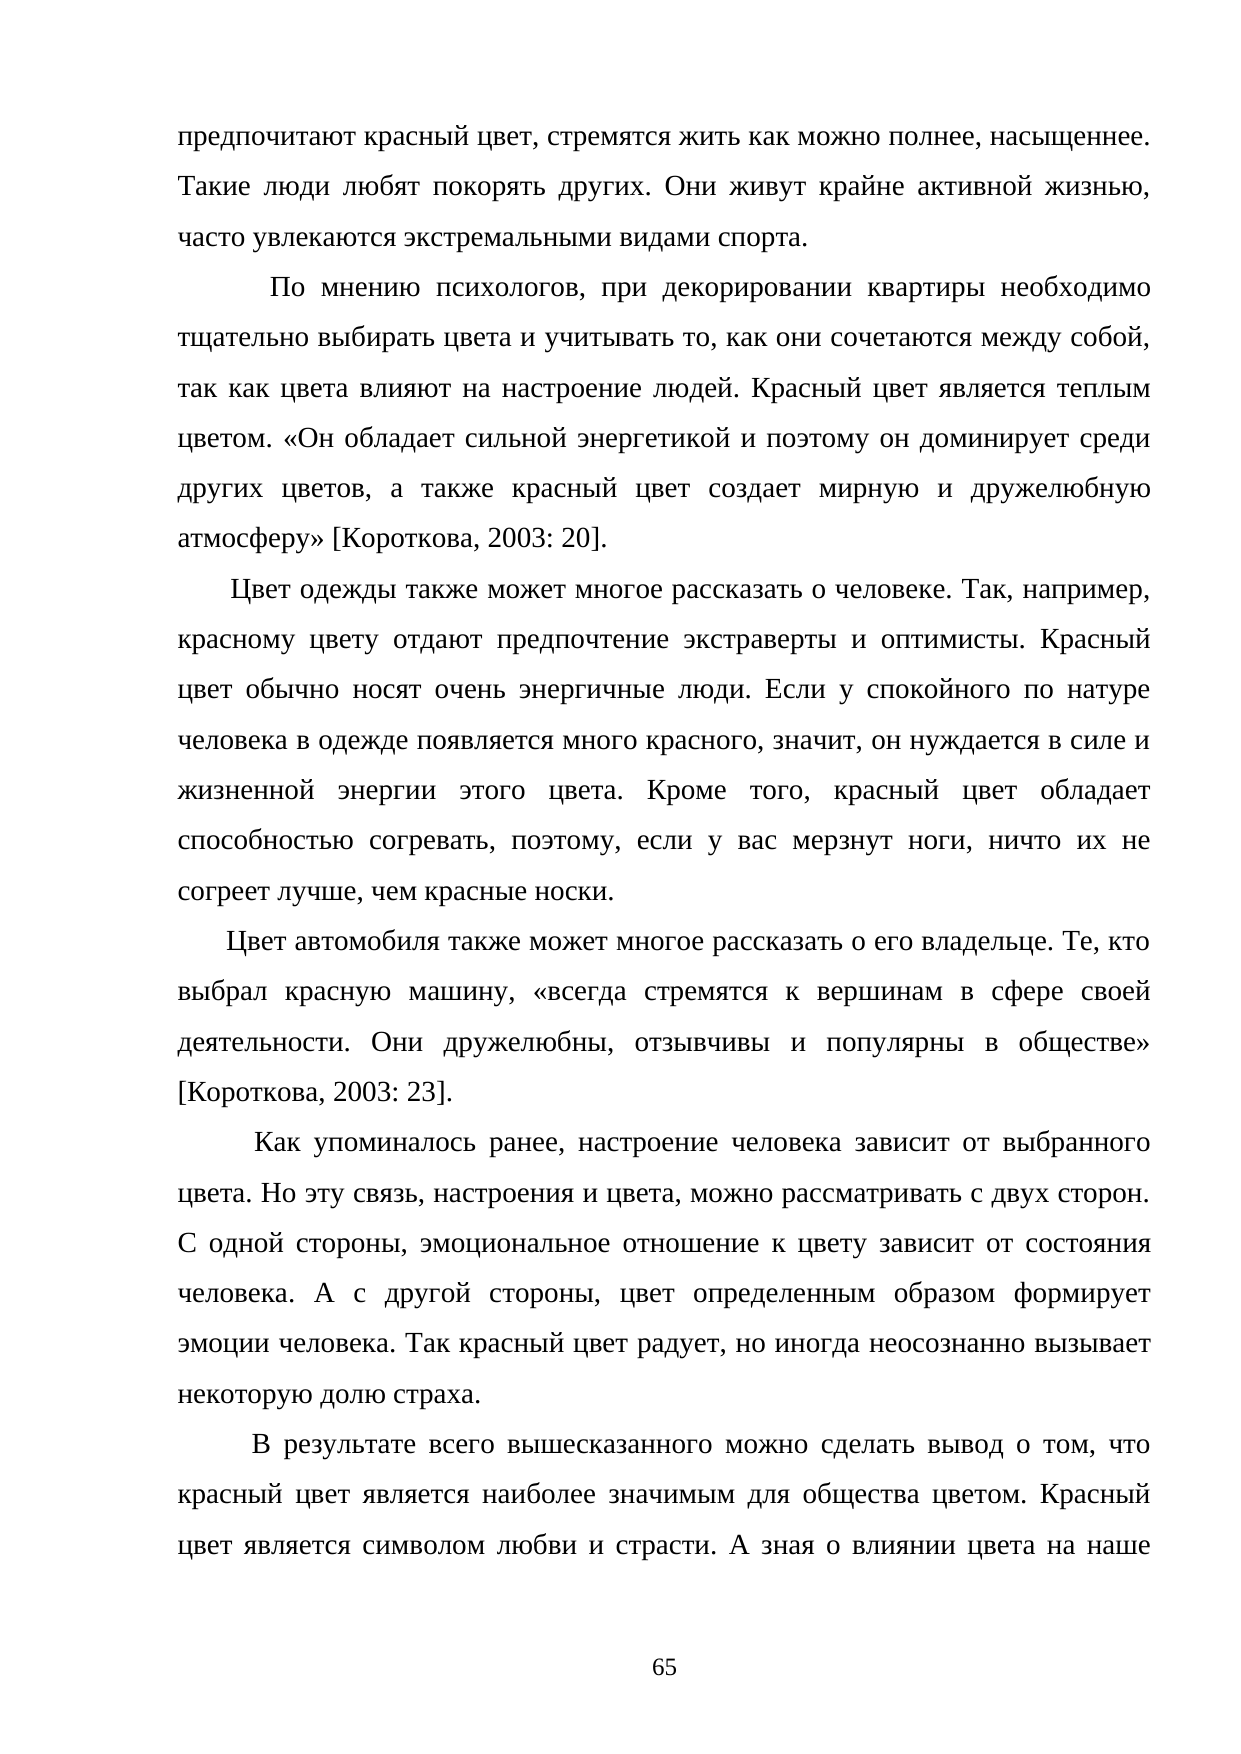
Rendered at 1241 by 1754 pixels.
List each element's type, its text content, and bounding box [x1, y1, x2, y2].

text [177, 118, 1152, 252]
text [177, 1426, 1152, 1560]
text По мнению психологов, при декорировании квартиры необходимо тщательно выбирать цвета и учитывать то, как они сочетаются между собой, так как цвета влияют на настроение людей. Красный цвет является теплым цветом. «Он обладает сильной энергетикой и поэтому он доминирует среди других цветов, а также красный цвет создает мирную и дружелюбную атмосферу» [Короткова, 2003: 20]. [177, 269, 1152, 554]
text Цвет одежды также может многое рассказать о человеке. Так, например, красному цвету отдают предпочтение экстраверты и оптимисты. Красный цвет обычно носят очень энергичные люди. Если у спокойного по натуре человека в одежде появляется много красного, значит, он нуждается в силе и жизненной энергии этого цвета. Кроме того, красный цвет обладает способностью согревать, поэтому, если у вас мерзнут ноги, ничто их не согреет лучше, чем красные носки. [177, 571, 1152, 906]
text Как упоминалось ранее, настроение человека зависит от выбранного цвета. Но эту связь, настроения и цвета, можно рассматривать с двух сторон. С одной стороны, эмоциональное отношение к цвету зависит от состояния человека. А с другой стороны, цвет определенным образом формирует эмоции человека. Так красный цвет радует, но иногда неосознанно вызывает некоторую долю страха. [177, 1124, 1152, 1409]
text Цвет автомобиля также может многое рассказать о его владельце. Те, кто выбрал красную машину, «всегда стремятся к вершинам в сфере своей деятельности. Они дружелюбны, отзывчивы и популярны в обществе» [Короткова, 2003: 23]. [177, 923, 1152, 1108]
